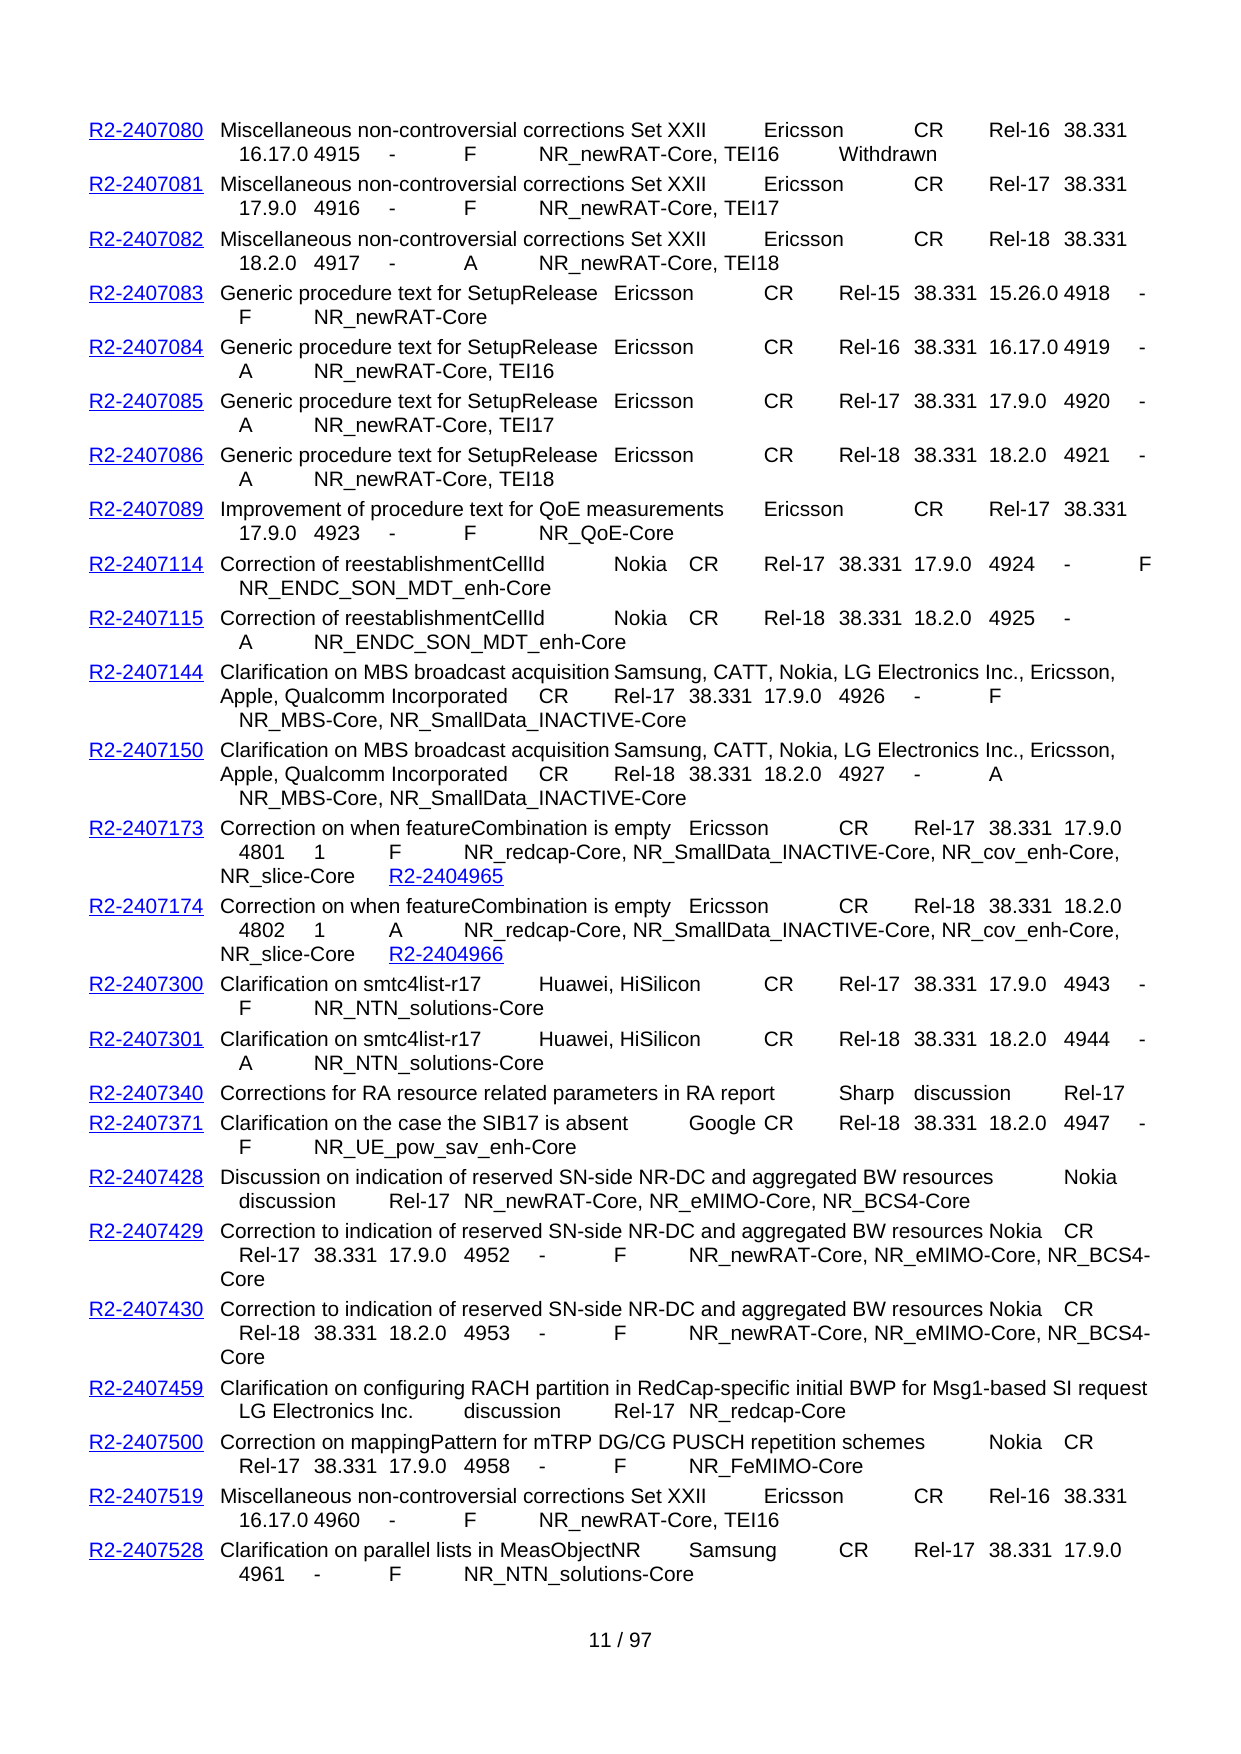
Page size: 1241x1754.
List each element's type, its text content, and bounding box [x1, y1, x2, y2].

title R2-2407086 Generic procedure text for SetupRelease Ericsson CR Rel-18 38.331 18.2.0 4921 - A NR_newRAT-Core, TEI18 [89, 443, 1152, 491]
title R2-2407150 Clarification on MBS broadcast acquisition Samsung, CATT, Nokia, LG Electronics Inc., Ericsson, Apple, Qualcomm Incorporated CR Rel-18 38.331 18.2.0 4927 - A NR_MBS-Core, NR_SmallData_INACTIVE-Core [89, 738, 1152, 810]
title R2-2407428 Discussion on indication of reserved SN-side NR-DC and aggregated BW resources Nokia discussion Rel-17 NR_newRAT-Core, NR_eMIMO-Core, NR_BCS4-Core [89, 1165, 1152, 1213]
title R2-2407080 Miscellaneous non-controversial corrections Set XXII Ericsson CR Rel-16 38.331 16.17.0 4915 - F NR_newRAT-Core, TEI16 Withdrawn [89, 118, 1152, 166]
title R2-2407500 Correction on mappingPattern for mTRP DG/CG PUSCH repetition schemes Nokia CR Rel-17 38.331 17.9.0 4958 - F NR_FeMIMO-Core [89, 1429, 1152, 1477]
title R2-2407528 Clarification on parallel lists in MeasObjectNR Samsung CR Rel-17 38.331 17.9.0 4961 - F NR_NTN_solutions-Core [89, 1538, 1152, 1586]
title R2-2407083 Generic procedure text for SetupRelease Ericsson CR Rel-15 38.331 15.26.0 4918 - F NR_newRAT-Core [89, 281, 1152, 328]
title R2-2407371 Clarification on the case the SIB17 is absent Google CR Rel-18 38.331 18.2.0 4947 - F NR_UE_pow_sav_enh-Core [89, 1111, 1152, 1159]
title R2-2407459 Clarification on configuring RACH partition in RedCap-specific initial BWP for Msg1-based SI request LG Electronics Inc. discussion Rel-17 NR_redcap-Core [89, 1375, 1152, 1423]
title R2-2407084 Generic procedure text for SetupRelease Ericsson CR Rel-16 38.331 16.17.0 4919 - A NR_newRAT-Core, TEI16 [89, 335, 1152, 383]
title R2-2407430 Correction to indication of reserved SN-side NR-DC and aggregated BW resources Nokia CR Rel-18 38.331 18.2.0 4953 - F NR_newRAT-Core, NR_eMIMO-Core, NR_BCS4-Core [89, 1297, 1152, 1369]
title R2-2407082 Miscellaneous non-controversial corrections Set XXII Ericsson CR Rel-18 38.331 18.2.0 4917 - A NR_newRAT-Core, TEI18 [89, 226, 1152, 274]
title R2-2407115 Correction of reestablishmentCellId Nokia CR Rel-18 38.331 18.2.0 4925 - A NR_ENDC_SON_MDT_enh-Core [89, 606, 1152, 653]
title R2-2407085 Generic procedure text for SetupRelease Ericsson CR Rel-17 38.331 17.9.0 4920 - A NR_newRAT-Core, TEI17 [89, 389, 1152, 437]
title R2-2407300 Clarification on smtc4list-r17 Huawei, HiSilicon CR Rel-17 38.331 17.9.0 4943 - F NR_NTN_solutions-Core [89, 972, 1152, 1020]
title R2-2407173 Correction on when featureCombination is empty Ericsson CR Rel-17 38.331 17.9.0 4801 1 F NR_redcap-Core, NR_SmallData_INACTIVE-Core, NR_cov_enh-Core, NR_slice-Core R2-2404965 [89, 816, 1152, 888]
title R2-2407340 Corrections for RA resource related parameters in RA report Sharp discussion Rel-17 [89, 1081, 1152, 1104]
title R2-2407144 Clarification on MBS broadcast acquisition Samsung, CATT, Nokia, LG Electronics Inc., Ericsson, Apple, Qualcomm Incorporated CR Rel-17 38.331 17.9.0 4926 - F NR_MBS-Core, NR_SmallData_INACTIVE-Core [89, 660, 1152, 732]
title R2-2407114 Correction of reestablishmentCellId Nokia CR Rel-17 38.331 17.9.0 4924 - F NR_ENDC_SON_MDT_enh-Core [89, 551, 1152, 599]
title R2-2407519 Miscellaneous non-controversial corrections Set XXII Ericsson CR Rel-16 38.331 16.17.0 4960 - F NR_newRAT-Core, TEI16 [89, 1484, 1152, 1532]
title R2-2407301 Clarification on smtc4list-r17 Huawei, HiSilicon CR Rel-18 38.331 18.2.0 4944 - A NR_NTN_solutions-Core [89, 1026, 1152, 1074]
title R2-2407174 Correction on when featureCombination is empty Ericsson CR Rel-18 38.331 18.2.0 4802 1 A NR_redcap-Core, NR_SmallData_INACTIVE-Core, NR_cov_enh-Core, NR_slice-Core R2-2404966 [89, 894, 1152, 966]
title R2-2407081 Miscellaneous non-controversial corrections Set XXII Ericsson CR Rel-17 38.331 17.9.0 4916 - F NR_newRAT-Core, TEI17 [89, 172, 1152, 220]
title R2-2407089 Improvement of procedure text for QoE measurements Ericsson CR Rel-17 38.331 17.9.0 4923 - F NR_QoE-Core [89, 497, 1152, 545]
title R2-2407429 Correction to indication of reserved SN-side NR-DC and aggregated BW resources Nokia CR Rel-17 38.331 17.9.0 4952 - F NR_newRAT-Core, NR_eMIMO-Core, NR_BCS4-Core [89, 1219, 1152, 1291]
